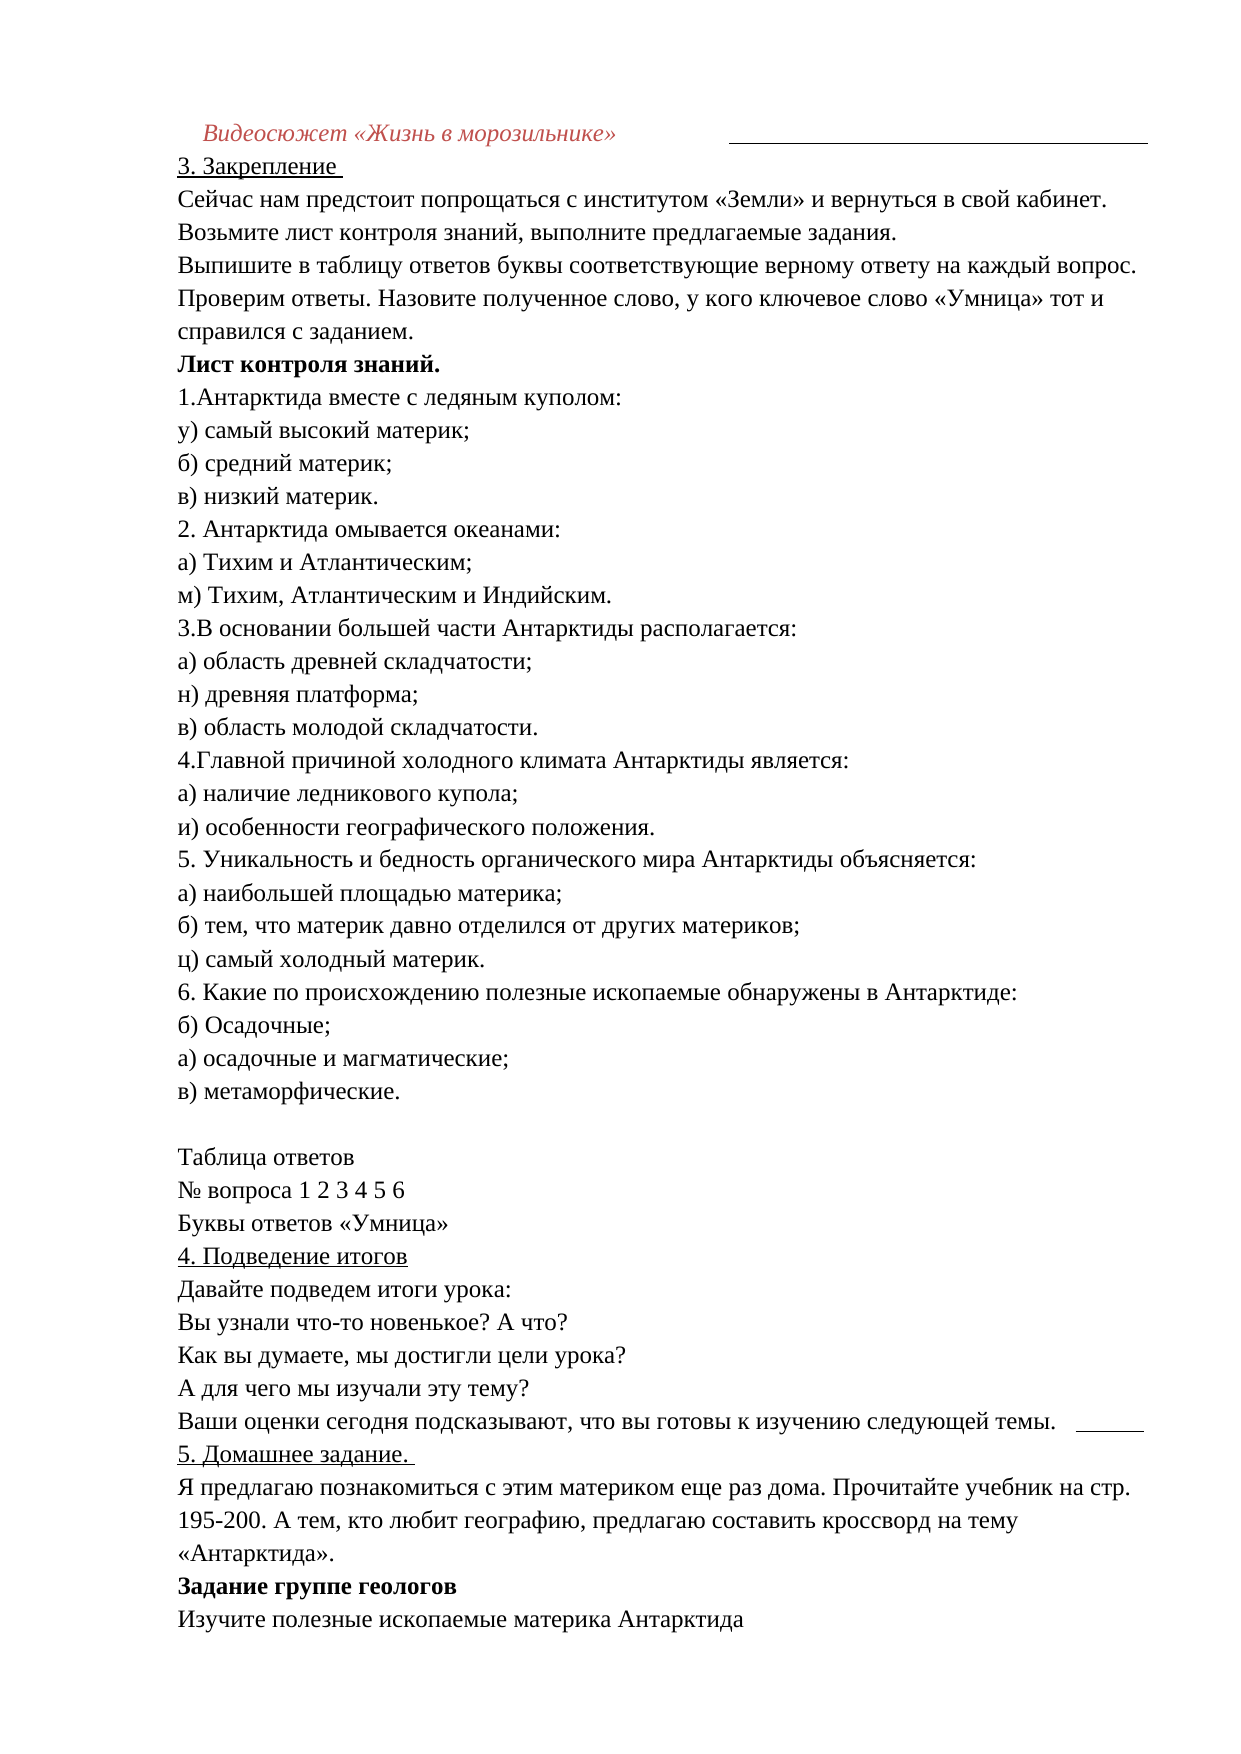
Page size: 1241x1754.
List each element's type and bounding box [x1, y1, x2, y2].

text [177, 118, 1152, 1633]
